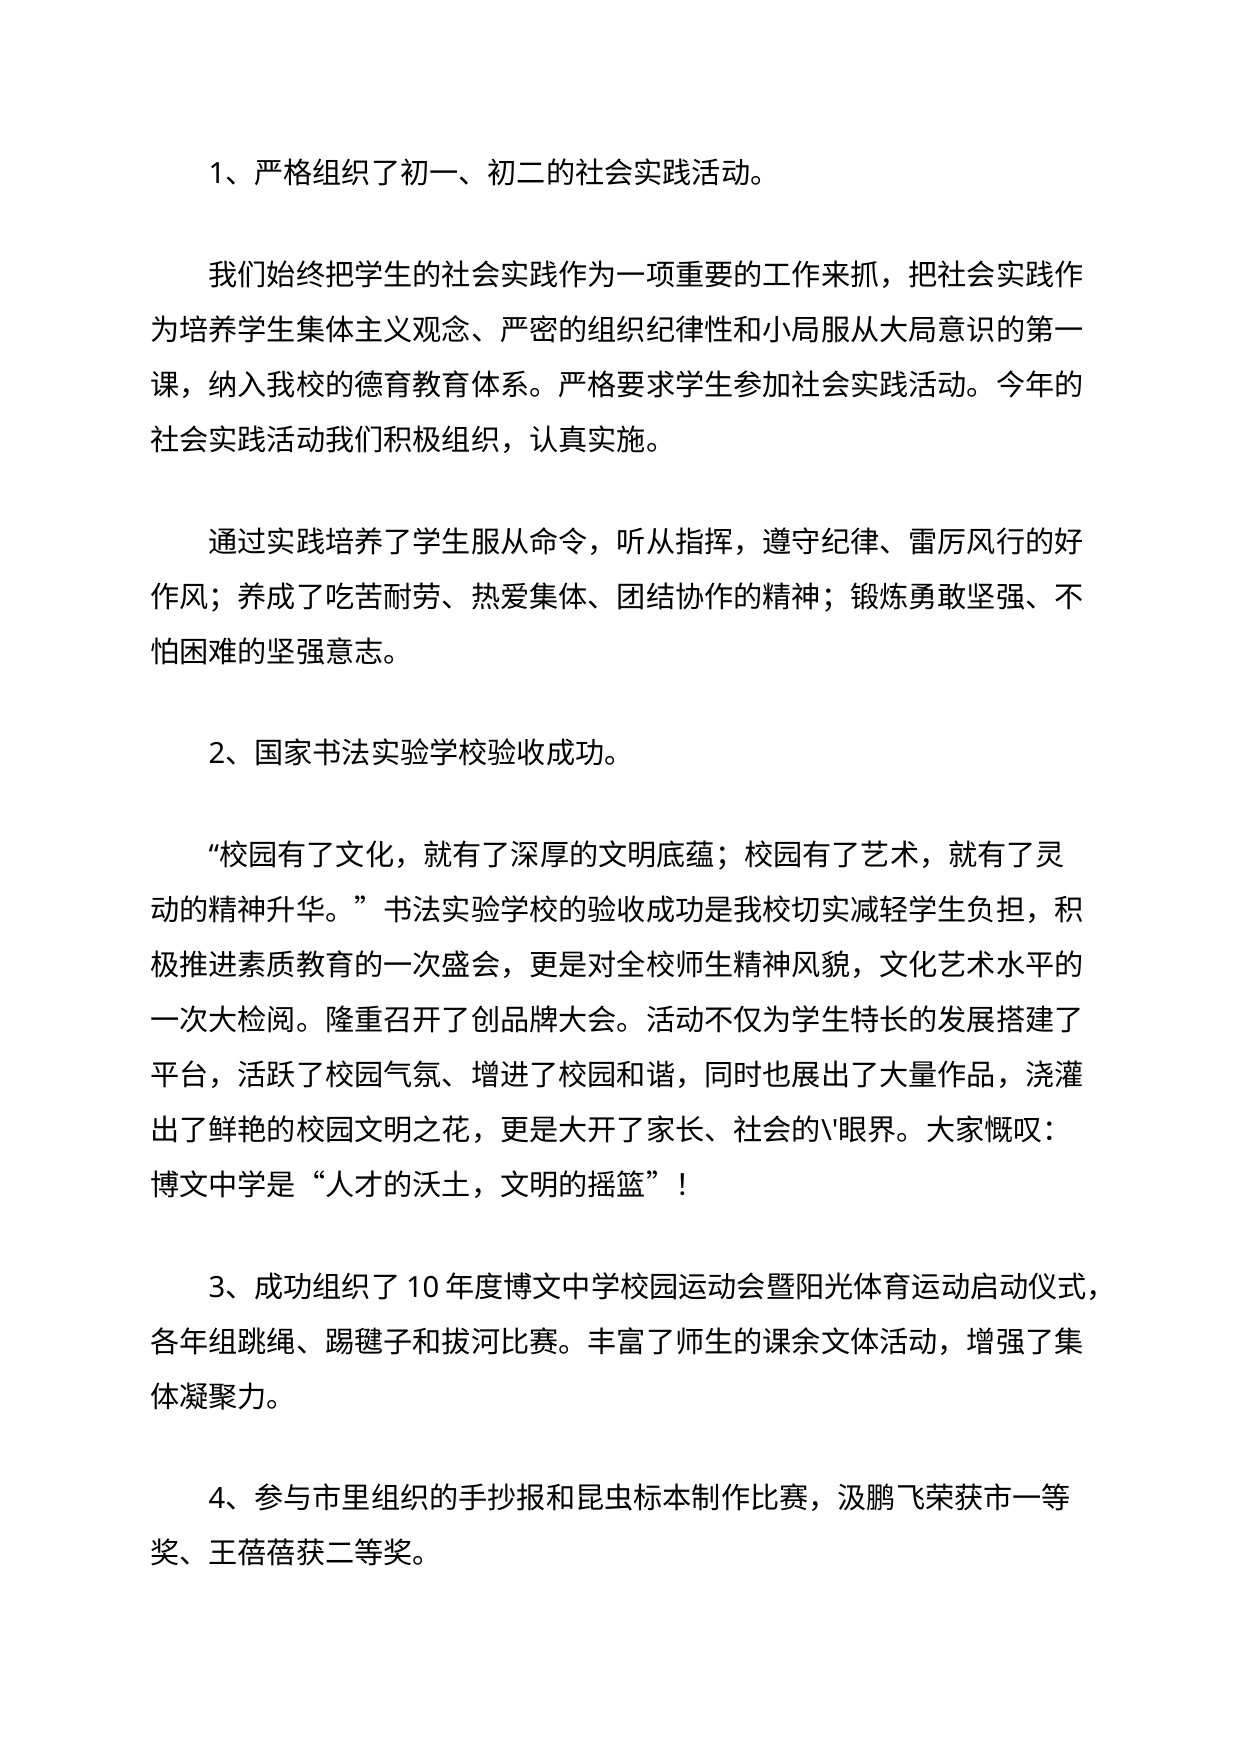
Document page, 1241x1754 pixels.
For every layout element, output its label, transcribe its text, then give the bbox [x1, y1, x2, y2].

text 4、参与市里组织的手抄报和昆虫标本制作比赛，汲鹏飞荣获市一等奖、王蓓蓓获二等奖。 [150, 1475, 1090, 1572]
text 1、严格组织了初一、初二的社会实践活动。 [150, 150, 1090, 192]
text 3、成功组织了10年度博文中学校园运动会暨阳光体育运动启动仪式，各年组跳绳、踢毽子和拔河比赛。丰富了师生的课余文体活动，增强了集体凝聚力。 [150, 1263, 1090, 1416]
text “校园有了文化，就有了深厚的文明底蕴；校园有了艺术，就有了灵动的精神升华。”书法实验学校的验收成功是我校切实减轻学生负担，积极推进素质教育的一次盛会，更是对全校师生精神风貌，文化艺术水平的一次大检阅。隆重召开了创品牌大会。活动不仅为学生特长的发展搭建了平台，活跃了校园气氛、增进了校园和谐，同时也展出了大量作品，浇灌出了鲜艳的校园文明之花，更是大开了家长、社会的\'眼界。大家慨叹：博文中学是“人才的沃土，文明的摇篮”！ [150, 832, 1090, 1204]
text 通过实践培养了学生服从命令，听从指挥，遵守纪律、雷厉风行的好作风；养成了吃苦耐劳、热爱集体、团结协作的精神；锻炼勇敢坚强、不怕困难的坚强意志。 [150, 518, 1090, 671]
text 我们始终把学生的社会实践作为一项重要的工作来抓，把社会实践作为培养学生集体主义观念、严密的组织纪律性和小局服从大局意识的第一课，纳入我校的德育教育体系。严格要求学生参加社会实践活动。今年的社会实践活动我们积极组织，认真实施。 [150, 252, 1090, 459]
text 2、国家书法实验学校验收成功。 [150, 730, 1090, 772]
